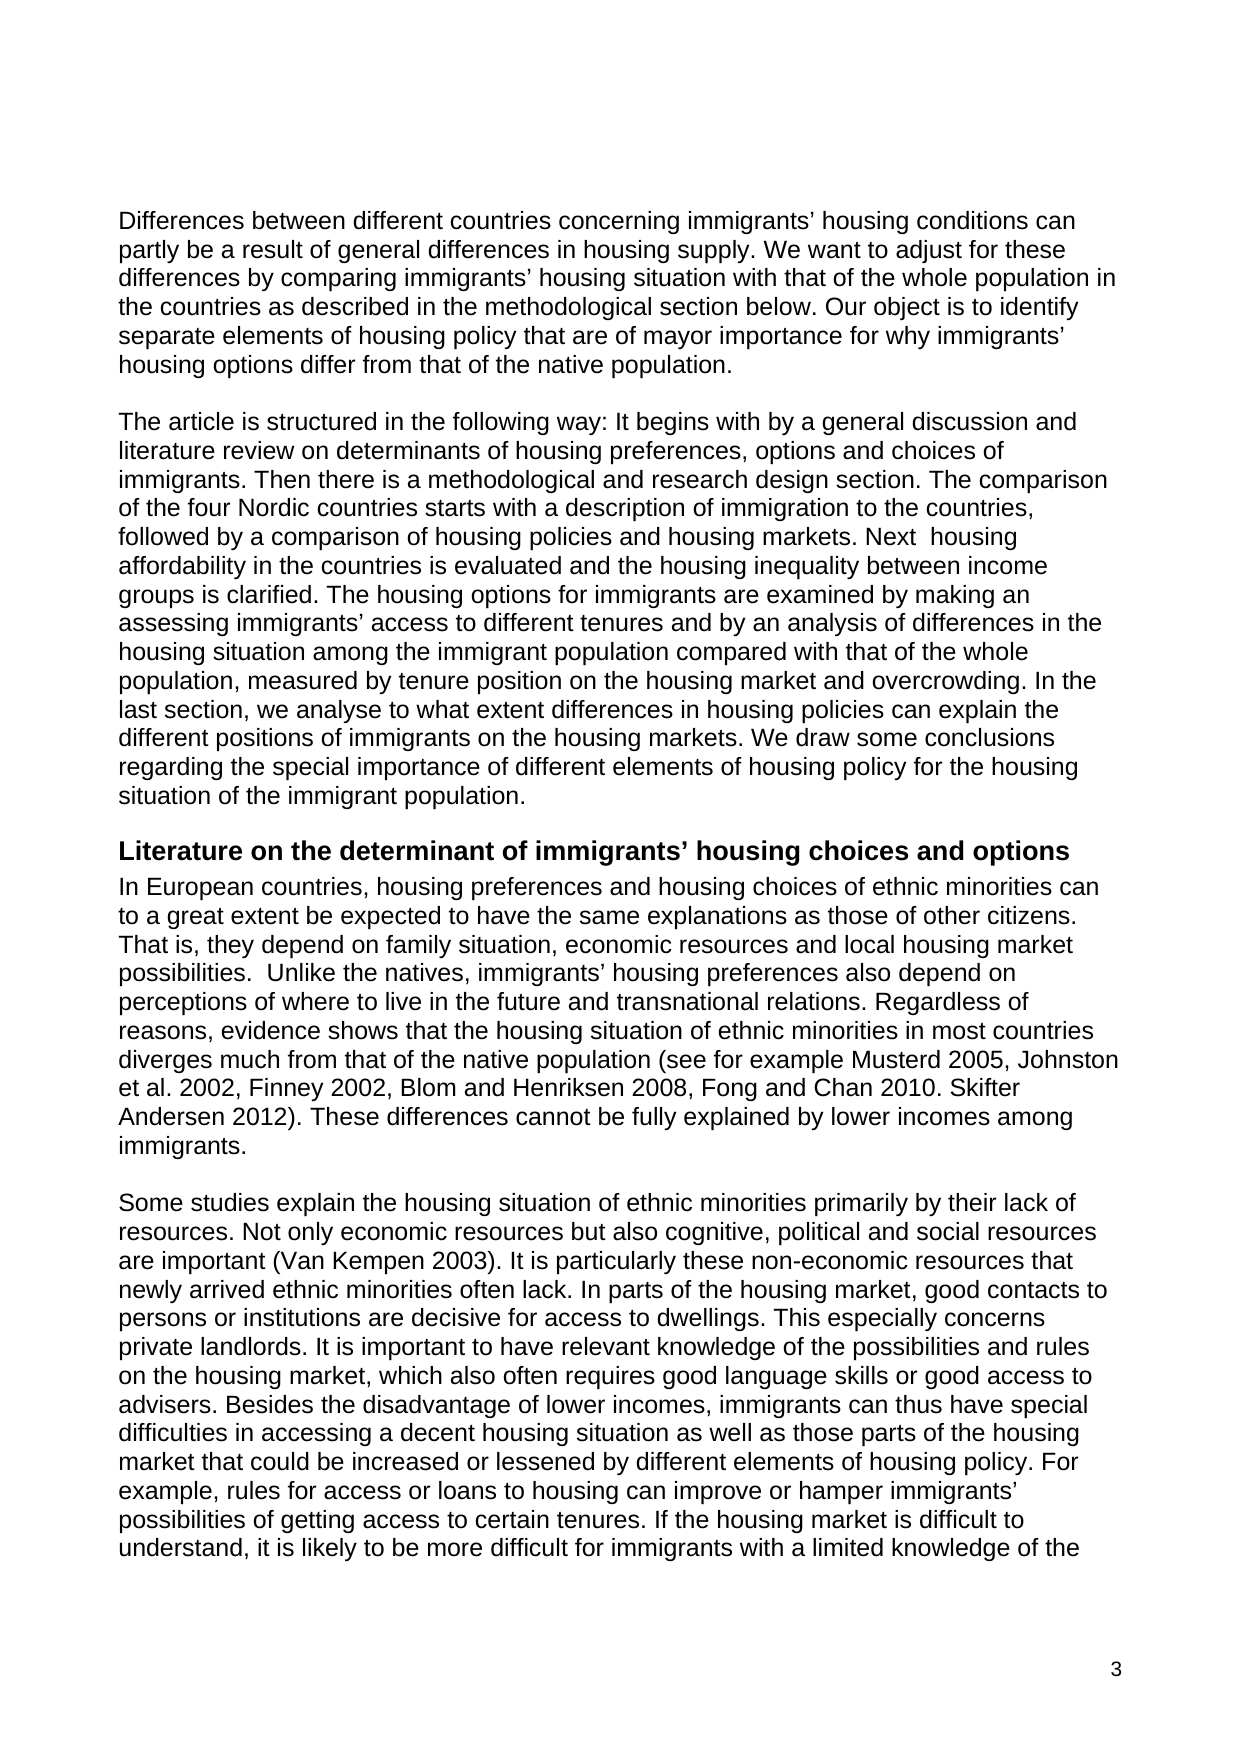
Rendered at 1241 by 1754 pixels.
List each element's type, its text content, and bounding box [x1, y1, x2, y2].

subtitle Literature on the determinant of immigrants’ housing choices and options [118, 835, 1122, 866]
text Differences between different countries concerning immigrants’ housing conditions can partly be a result of general differences in housing supply. We want to adjust for these differences by comparing immigrants’ housing situation with that of the whole population in the countries as described in the methodological section below. Our object is to identify separate elements of housing policy that are of mayor importance for why immigrants’ housing options differ from that of the native population. [118, 206, 1122, 378]
text In European countries, housing preferences and housing choices of ethnic minorities can to a great extent be expected to have the same explanations as those of other citizens. That is, they depend on family situation, economic resources and local housing market possibilities. Unlike the natives, immigrants’ housing preferences also depend on perceptions of where to live in the future and transnational relations. Regardless of reasons, evidence shows that the housing situation of ethnic minorities in most countries diverges much from that of the native population (see for example Musterd 2005, Johnston et al. 2002, Finney 2002, Blom and Henriksen 2008, Fong and Chan 2010. Skifter Andersen 2012). These differences cannot be fully explained by lower incomes among immigrants. [118, 872, 1122, 1160]
text The article is structured in the following way: It begins with by a general discussion and literature review on determinants of housing preferences, options and choices of immigrants. Then there is a methodological and research design section. The comparison of the four Nordic countries starts with a description of immigration to the countries, followed by a comparison of housing policies and housing markets. Next housing affordability in the countries is evaluated and the housing inequality between income groups is clarified. The housing options for immigrants are examined by making an assessing immigrants’ access to different tenures and by an analysis of differences in the housing situation among the immigrant population compared with that of the whole population, measured by tenure position on the housing market and overcrowding. In the last section, we analyse to what extent differences in housing policies can explain the different positions of immigrants on the housing markets. We draw some conclusions regarding the special importance of different elements of housing policy for the housing situation of the immigrant population. [118, 407, 1122, 810]
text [118, 1188, 1122, 1562]
